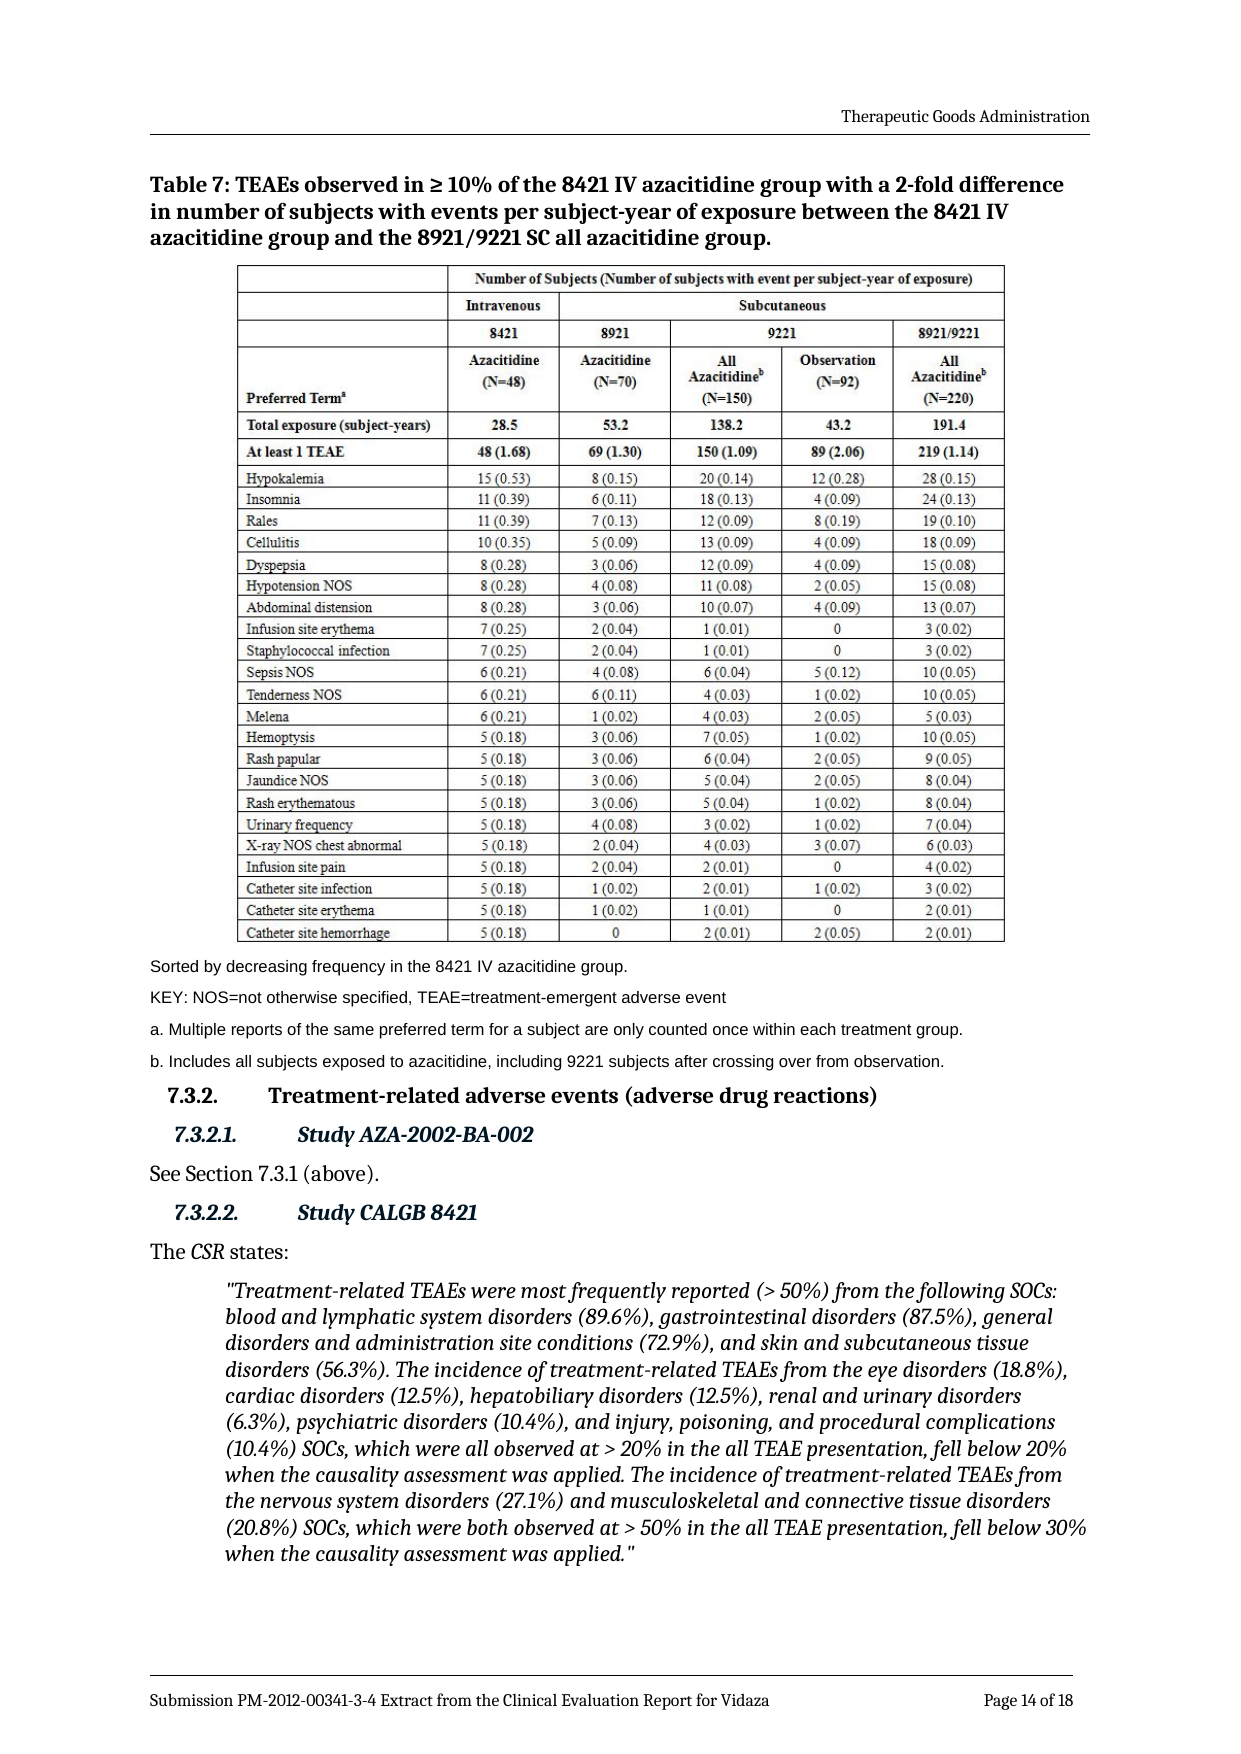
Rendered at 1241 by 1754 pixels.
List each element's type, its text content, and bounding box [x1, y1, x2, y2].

title Table 7: TEAEs observed in ≥ 10% of the 8421 IV azacitidine group with a 2-fold difference in number of subjects with events per subject-year of exposure between the 8421 IV azacitidine group and the 8921/9221 SC all azacitidine group. [150, 172, 1090, 251]
text KEY: NOS=not otherwise specified, TEAE=treatment-emergent adverse event [150, 988, 1090, 1007]
text "Treatment-related TEAEs were most frequently reported (> 50%) from the following SOCs: blood and lymphatic system disorders (89.6%), gastrointestinal disorders (87.5%), general disorders and administration site conditions (72.9%), and skin and subcutaneous tissue disorders (56.3%). The incidence of treatment-related TEAEs from the eye disorders (18.8%), cardiac disorders (12.5%), hepatobiliary disorders (12.5%), renal and urinary disorders (6.3%), psychiatric disorders (10.4%), and injury, poisoning, and procedural complications (10.4%) SOCs, which were all observed at > 20% in the all TEAE presentation, fell below 20% when the causality assessment was applied. The incidence of treatment-related TEAEs from the nervous system disorders (27.1%) and musculoskeletal and connective tissue disorders (20.8%) SOCs, which were both observed at > 50% in the all TEAE presentation, fell below 30% when the causality assessment was applied." [225, 1277, 1090, 1567]
subtitle Study AZA-2002-BA-002 [174, 1122, 1090, 1148]
text a. Multiple reports of the same preferred term for a subject are only counted once within each treatment group. [150, 1020, 1090, 1039]
picture [232, 263, 1009, 944]
text See Section 7.3.1 (above). [150, 1161, 1090, 1187]
subtitle Treatment-related adverse events (adverse drug reactions) [168, 1083, 1090, 1109]
text Sorted by decreasing frequency in the 8421 IV azacitidine group. [150, 956, 1090, 976]
text The CSR states: [150, 1238, 1090, 1265]
text b. Includes all subjects exposed to azacitidine, including 9221 subjects after crossing over from observation. [150, 1051, 1090, 1071]
subtitle Study CALGB 8421 [174, 1200, 1090, 1226]
